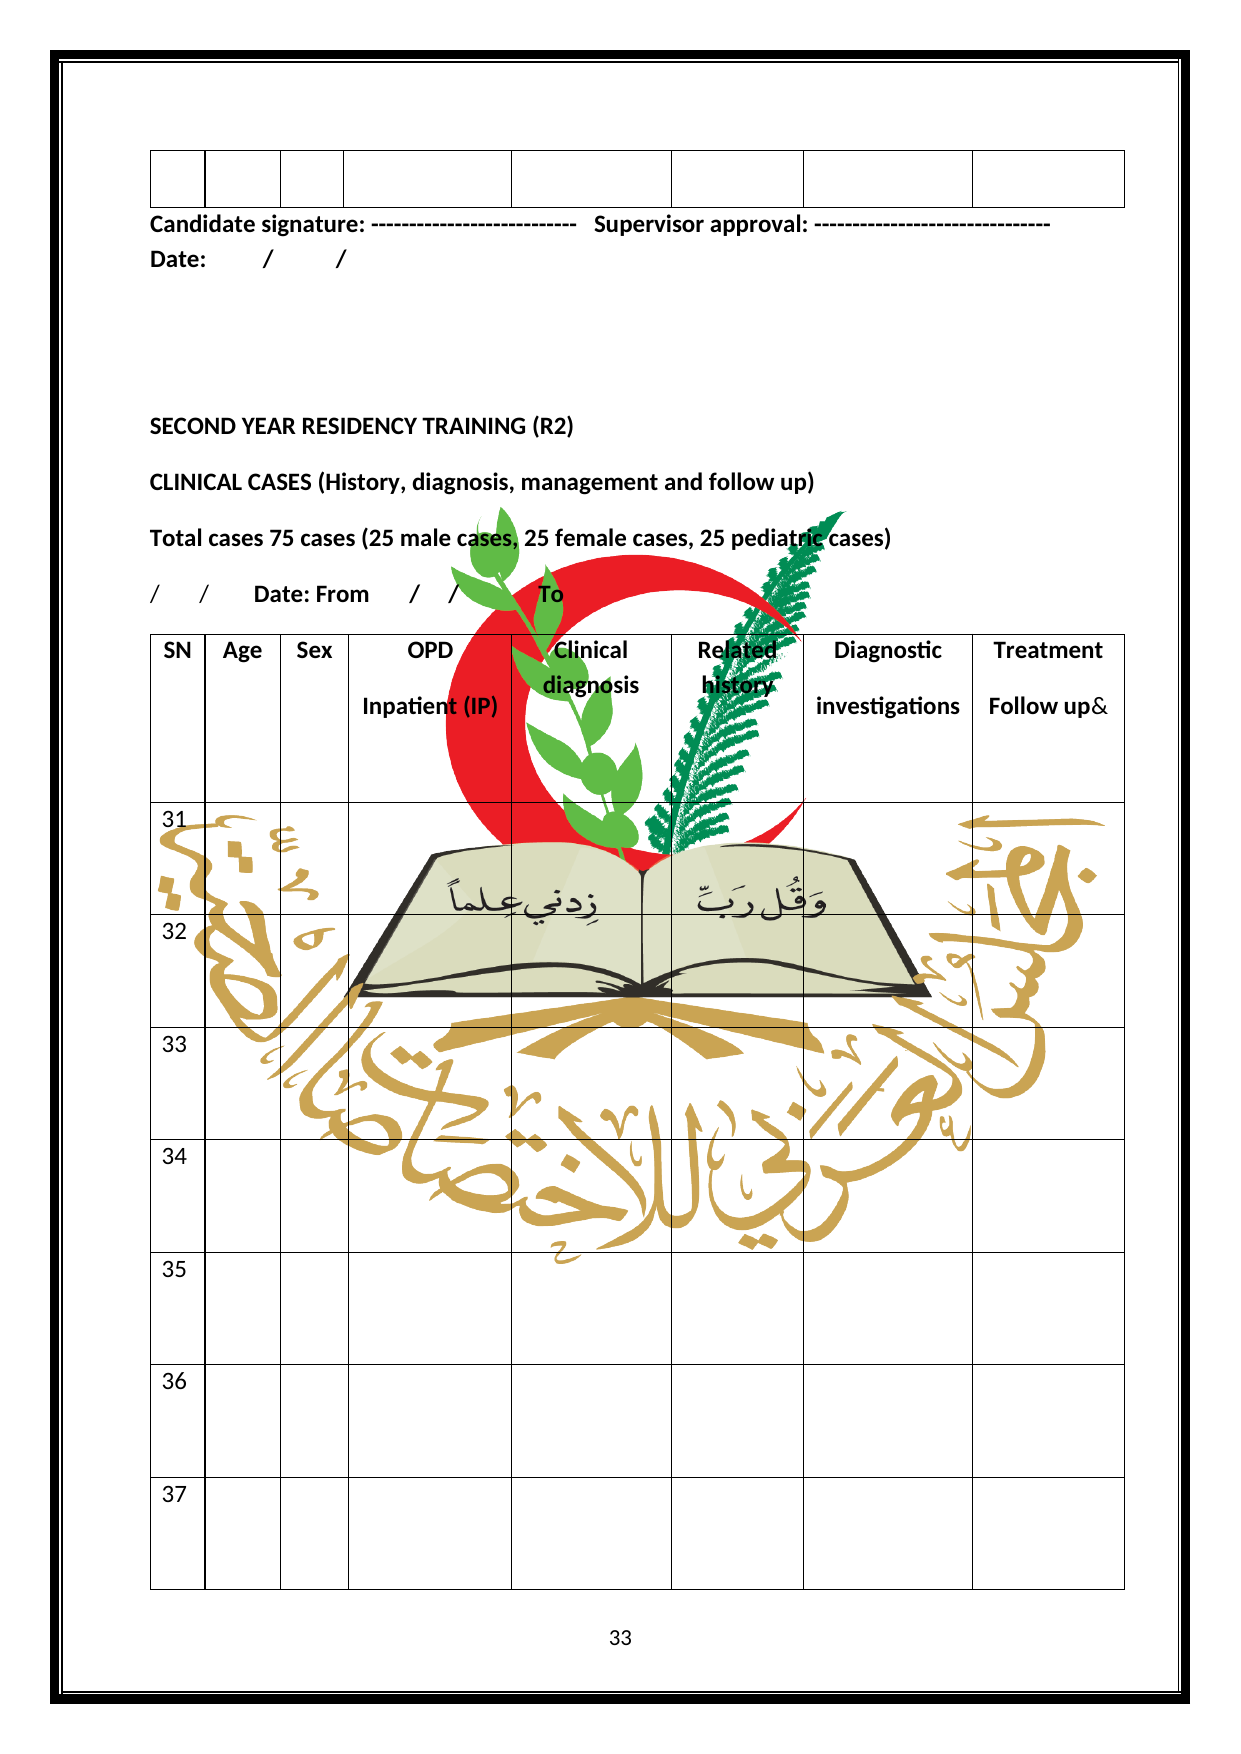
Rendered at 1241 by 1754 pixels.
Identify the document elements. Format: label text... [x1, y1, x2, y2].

table_cell [973, 1028, 1124, 1139]
table_cell [281, 1028, 348, 1139]
table_cell [512, 1478, 671, 1589]
table_cell [206, 915, 280, 1027]
table_cell [672, 1478, 803, 1589]
table_cell [206, 1140, 280, 1252]
table_header SN [151, 635, 204, 802]
table_cell [973, 1253, 1124, 1364]
table_header Age [206, 635, 280, 802]
text SECOND YEAR RESIDENCY TRAINING (R2) [150, 410, 1090, 441]
table_cell [804, 915, 972, 1027]
table_cell [349, 1478, 511, 1589]
table_cell [512, 151, 671, 207]
table_cell [804, 1253, 972, 1364]
table_cell [973, 1140, 1124, 1252]
table_cell [206, 151, 280, 207]
table_cell [349, 803, 511, 914]
table_cell [973, 915, 1124, 1027]
table_cell [349, 1365, 511, 1477]
table_cell [973, 1478, 1124, 1589]
table_cell [672, 803, 803, 914]
table_cell [804, 1140, 972, 1252]
table_cell [804, 803, 972, 914]
table_cell [349, 1140, 511, 1252]
table_cell 30 [151, 151, 204, 207]
picture [96, 454, 1144, 1300]
table_cell [206, 1365, 280, 1477]
table_cell [344, 151, 511, 207]
text Candidate signature: --------------------------- Supervisor approval: -------------------------------Date: / / [150, 208, 1090, 273]
table_cell [206, 1253, 280, 1364]
table_cell [804, 1478, 972, 1589]
table_cell [973, 803, 1124, 914]
table_cell [349, 915, 511, 1027]
table_cell [672, 151, 803, 207]
table_cell [512, 803, 671, 914]
table_cell 35 [151, 1253, 204, 1364]
table_cell 36 [151, 1365, 204, 1477]
table_cell [512, 1365, 671, 1477]
table_header Diagnostic investigations [804, 635, 972, 802]
table_cell [349, 1253, 511, 1364]
table_cell 37 [151, 1478, 204, 1589]
table_cell [672, 1140, 803, 1252]
table_cell [973, 1365, 1124, 1477]
table_cell [281, 1478, 348, 1589]
table_cell [281, 803, 348, 914]
table_cell [973, 151, 1124, 207]
table_cell [206, 803, 280, 914]
table_cell [672, 1028, 803, 1139]
table_cell [281, 1140, 348, 1252]
table_cell [206, 1478, 280, 1589]
table_cell [804, 1028, 972, 1139]
table_header Sex [281, 635, 348, 802]
text Total cases 75 cases (25 male cases, 25 female cases, 25 pediatric cases) [150, 522, 1090, 552]
table_cell [281, 1365, 348, 1477]
table_cell [804, 1365, 972, 1477]
table_cell [512, 1253, 671, 1364]
table_cell [672, 1253, 803, 1364]
table_cell [349, 1028, 511, 1139]
table_cell 33 [151, 1028, 204, 1139]
table_header OPD Inpatient (IP) [349, 635, 511, 802]
table_cell [512, 1140, 671, 1252]
table_cell [206, 1028, 280, 1139]
table_cell 31 [151, 803, 204, 914]
table_cell 32 [151, 915, 204, 1027]
table_cell [804, 151, 972, 207]
table_cell [281, 1253, 348, 1364]
table_cell [672, 915, 803, 1027]
table_cell [281, 151, 343, 207]
table_cell 34 [151, 1140, 204, 1252]
table_header Treatment &Follow up [973, 635, 1124, 802]
table_cell [281, 915, 348, 1027]
table_header Related history [672, 635, 803, 802]
text Date: From / / To / / [150, 578, 1090, 608]
table_cell [512, 915, 671, 1027]
table_header Clinical diagnosis [512, 635, 671, 802]
table_cell [512, 1028, 671, 1139]
text CLINICAL CASES (History, diagnosis, management and follow up) [150, 466, 1090, 497]
table_cell [672, 1365, 803, 1477]
